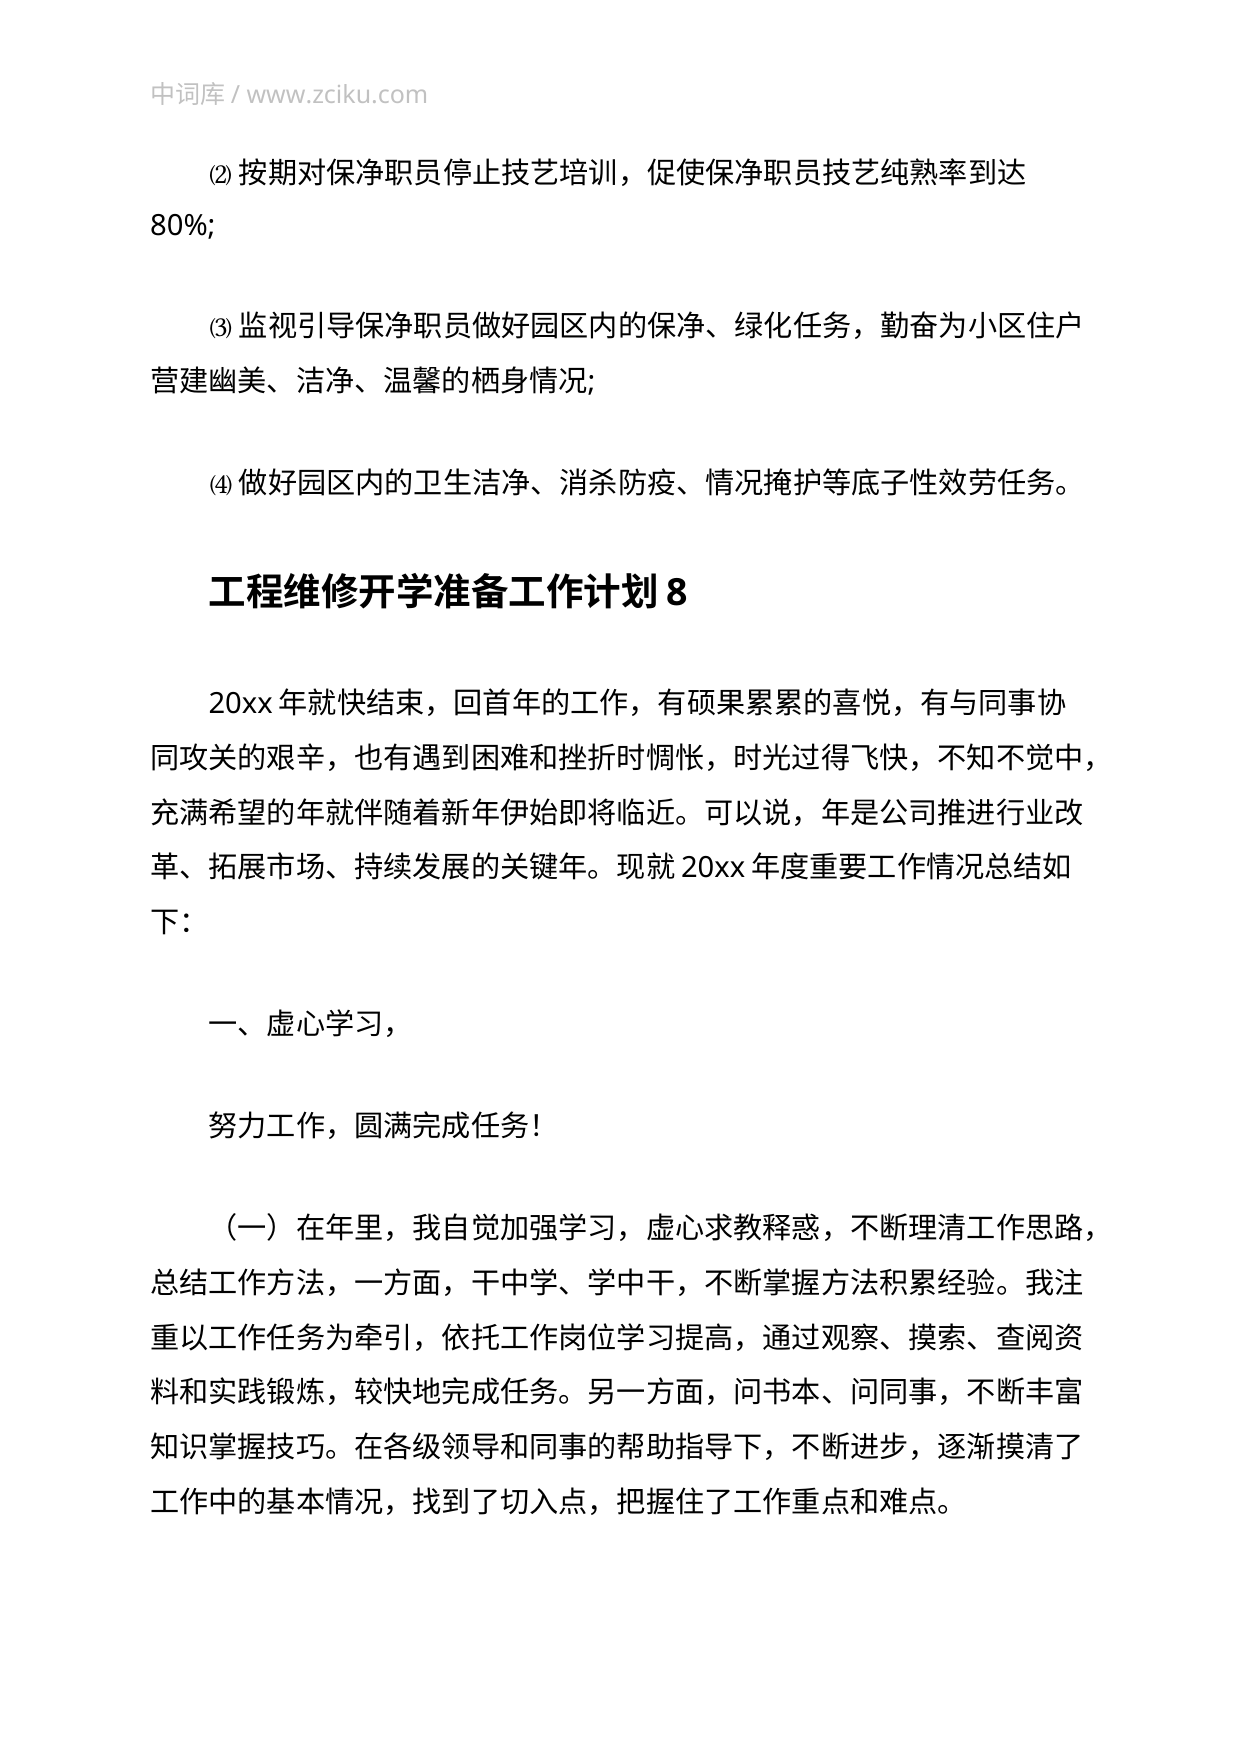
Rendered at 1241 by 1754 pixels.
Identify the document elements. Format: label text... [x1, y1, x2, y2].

text 一、虚心学习， [150, 1001, 1090, 1043]
text 努力工作，圆满完成任务！ [150, 1103, 1090, 1145]
text （一）在年里，我自觉加强学习，虚心求教释惑，不断理清工作思路，总结工作方法，一方面，干中学、学中干，不断掌握方法积累经验。我注重以工作任务为牵引，依托工作岗位学习提高，通过观察、摸索、查阅资料和实践锻炼，较快地完成任务。另一方面，问书本、问同事，不断丰富知识掌握技巧。在各级领导和同事的帮助指导下，不断进步，逐渐摸清了工作中的基本情况，找到了切入点，把握住了工作重点和难点。 [150, 1204, 1090, 1521]
text ⑶监视引导保净职员做好园区内的保净、绿化任务，勤奋为小区住户营建幽美、洁净、温馨的栖身情况; [150, 303, 1090, 400]
text 20xx年就快结束，回首年的工作，有硕果累累的喜悦，有与同事协同攻关的艰辛，也有遇到困难和挫折时惆怅，时光过得飞快，不知不觉中，充满希望的年就伴随着新年伊始即将临近。可以说，年是公司推进行业改革、拓展市场、持续发展的关键年。现就20xx年度重要工作情况总结如下： [150, 679, 1090, 941]
text 工程维修开学准备工作计划8 [150, 562, 1090, 616]
text ⑷做好园区内的卫生洁净、消杀防疫、情况掩护等底子性效劳任务。 [150, 460, 1090, 502]
text ⑵按期对保净职员停止技艺培训，促使保净职员技艺纯熟率到达80%; [150, 150, 1090, 244]
